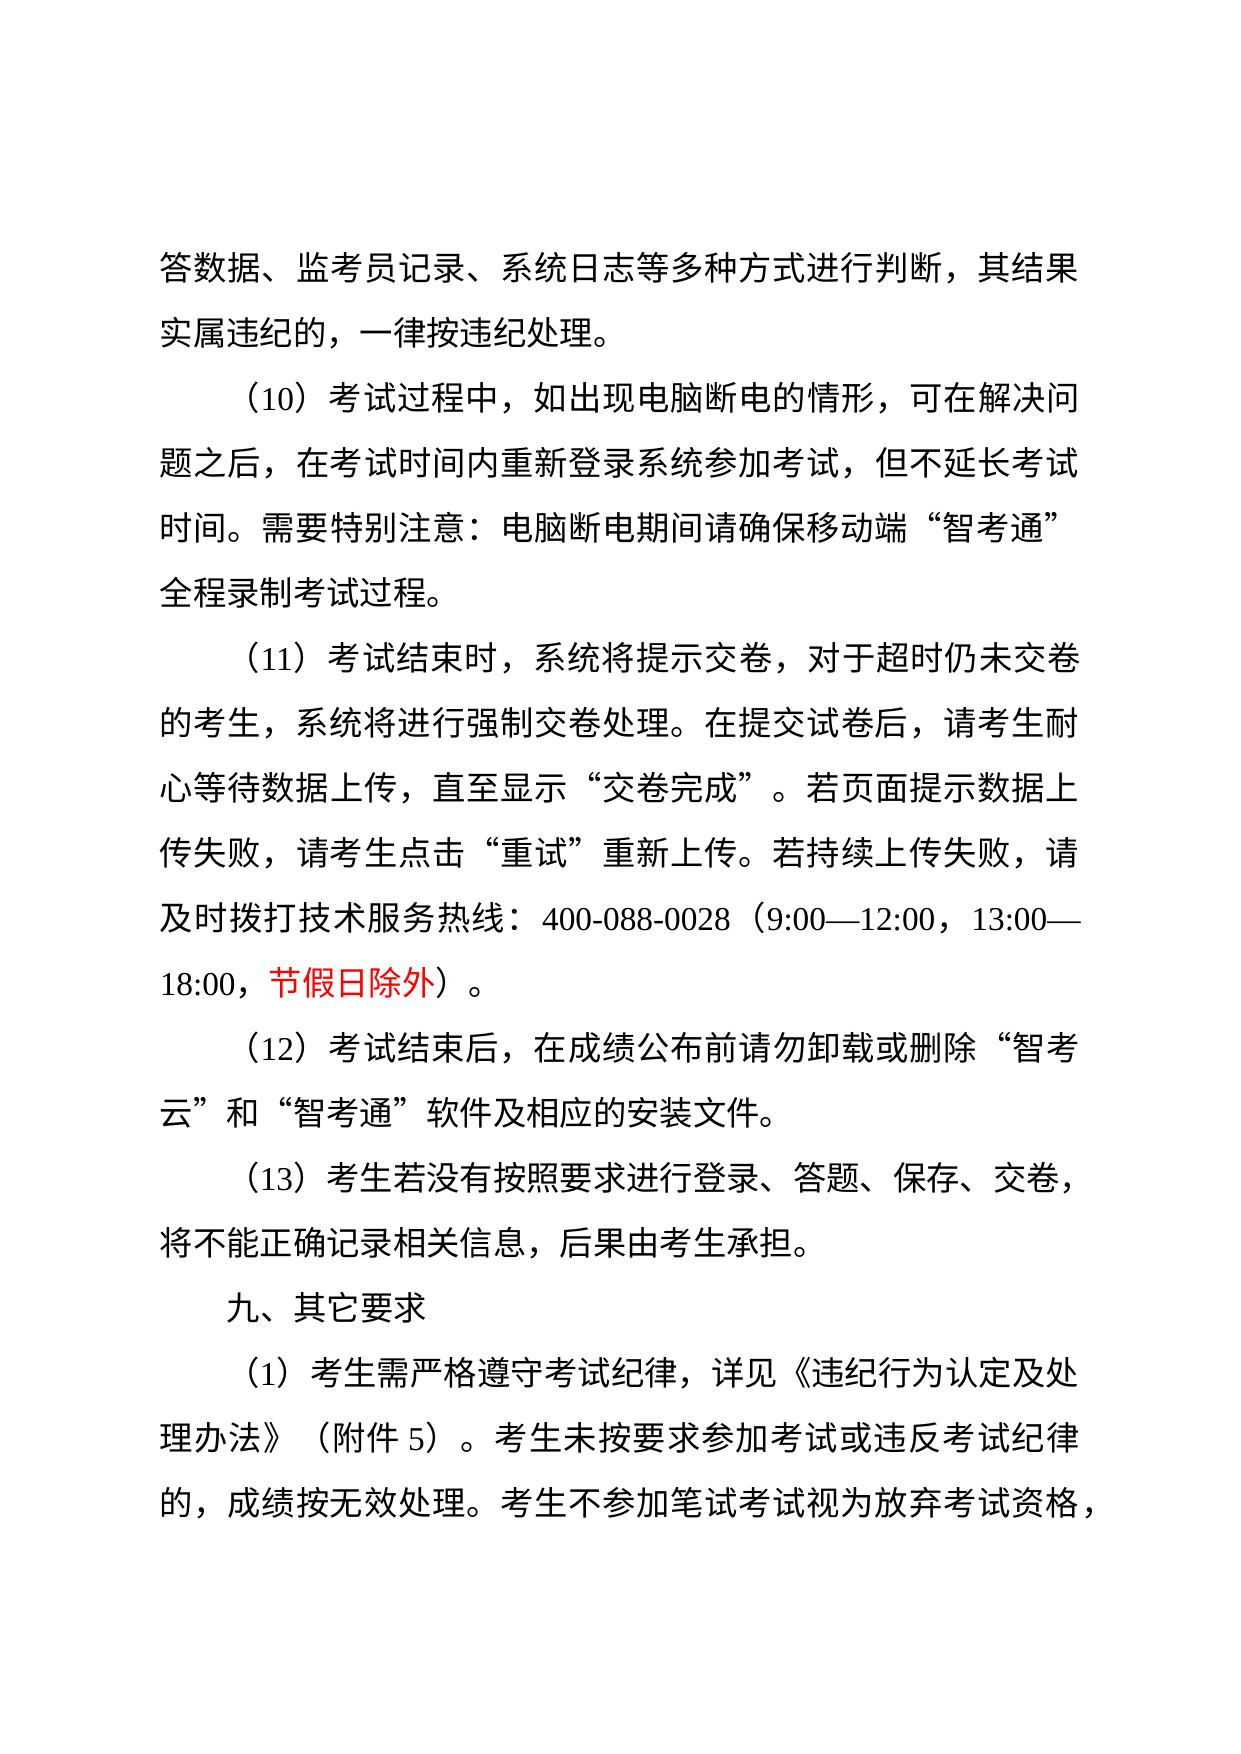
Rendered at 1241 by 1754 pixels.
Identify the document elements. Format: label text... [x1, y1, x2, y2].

text （13）考生若没有按照要求进行登录、答题、保存、交卷，将不能正确记录相关信息，后果由考生承担。 [159, 1143, 1081, 1273]
list 九、其它要求 [226, 1273, 1081, 1338]
text （12）考试结束后，在成绩公布前请勿卸载或删除“智考云”和“智考通”软件及相应的安装文件。 [159, 1013, 1081, 1143]
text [159, 1338, 1081, 1533]
text （11）考试结束时，系统将提示交卷，对于超时仍未交卷的考生，系统将进行强制交卷处理。在提交试卷后，请考生耐心等待数据上传，直至显示“交卷完成”。若页面提示数据上传失败，请考生点击“重试”重新上传。若持续上传失败，请及时拨打技术服务热线：400-088-0028（9:00—12:00，13:00—18:00，节假日除外）。 [159, 623, 1081, 1013]
text （10）考试过程中，如出现电脑断电的情形，可在解决问题之后，在考试时间内重新登录系统参加考试，但不延长考试时间。需要特别注意：电脑断电期间请确保移动端“智考通”全程录制考试过程。 [159, 363, 1081, 623]
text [159, 233, 1081, 363]
